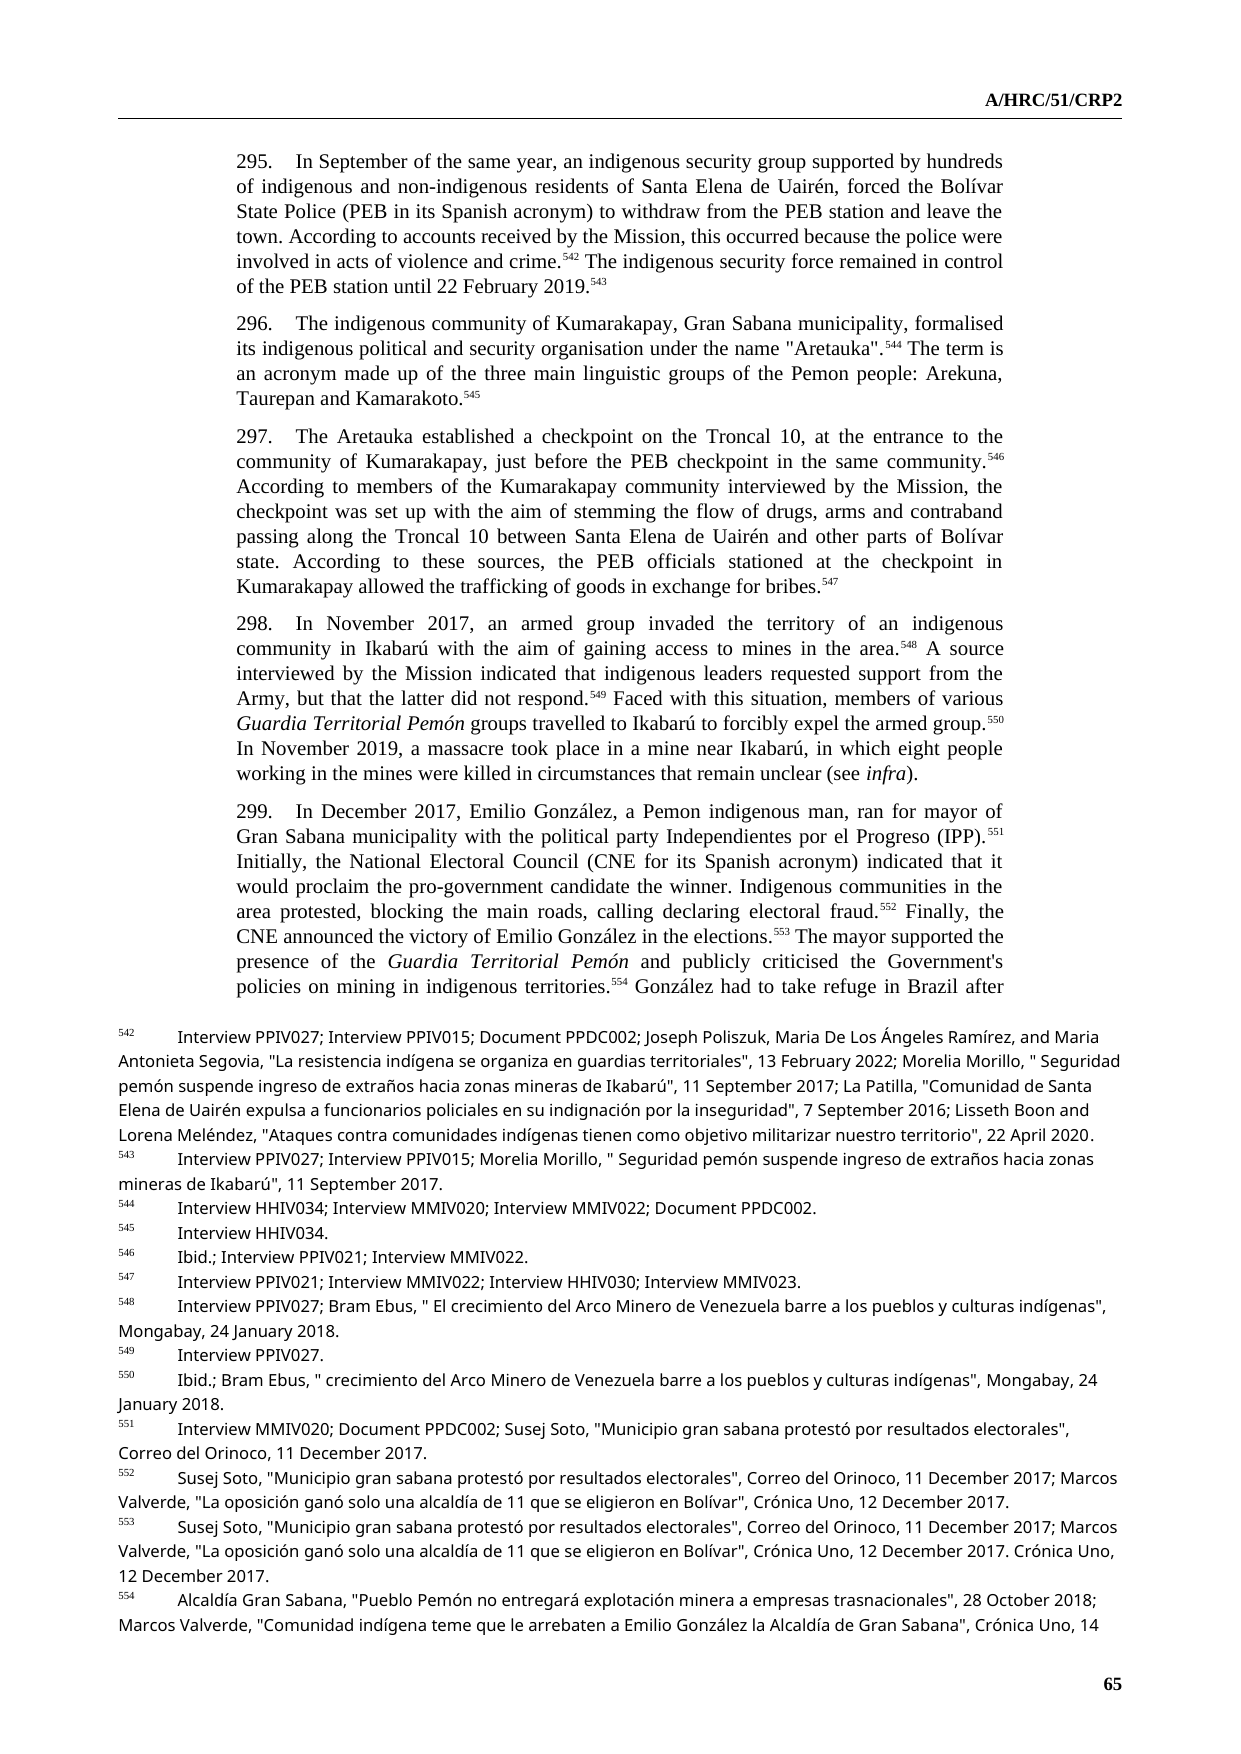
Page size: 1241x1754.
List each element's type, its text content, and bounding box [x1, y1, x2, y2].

text 299. In December 2017, Emilio González, a Pemon indigenous man, ran for mayor of Gran Sabana municipality with the political party Independientes por el Progreso (IPP). Initially, the National Electoral Council (CNE for its Spanish acronym) indicated that it would proclaim the pro-government candidate the winner. Indigenous communities in the area protested, blocking the main roads, calling declaring electoral fraud. Finally, the CNE announced the victory of Emilio González in the elections. The mayor supported the presence of the Guardia Territorial Pemón and publicly criticised the Government's policies on mining in indigenous territories. González had to take refuge in Brazil after the February 2019 clashes in Santa Elena de Uairén (see infra) and was removed from office on 23 April 2019 by the then Governor of Bolívar state, General Justo Noguera Petri. [236, 798, 1004, 998]
text 297. The Aretauka established a checkpoint on the Troncal 10, at the entrance to the community of Kumarakapay, just before the PEB checkpoint in the same community. According to members of the Kumarakapay community interviewed by the Mission, the checkpoint was set up with the aim of stemming the flow of drugs, arms and contraband passing along the Troncal 10 between Santa Elena de Uairén and other parts of Bolívar state. According to these sources, the PEB officials stationed at the checkpoint in Kumarakapay allowed the trafficking of goods in exchange for bribes. [236, 423, 1004, 598]
text 298. In November 2017, an armed group invaded the territory of an indigenous community in Ikabarú with the aim of gaining access to mines in the area. A source interviewed by the Mission indicated that indigenous leaders requested support from the Army, but that the latter did not respond. Faced with this situation, members of various Guardia Territorial Pemón groups travelled to Ikabarú to forcibly expel the armed group. In November 2019, a massacre took place in a mine near Ikabarú, in which eight people working in the mines were killed in circumstances that remain unclear (see infra). [236, 610, 1004, 785]
text 295. In September of the same year, an indigenous security group supported by hundreds of indigenous and non-indigenous residents of Santa Elena de Uairén, forced the Bolívar State Police (PEB in its Spanish acronym) to withdraw from the PEB station and leave the town. According to accounts received by the Mission, this occurred because the police were involved in acts of violence and crime. The indigenous security force remained in control of the PEB station until 22 February 2019. [236, 148, 1004, 298]
text 296. The indigenous community of Kumarakapay, Gran Sabana municipality, formalised its indigenous political and security organisation under the name "Aretauka". The term is an acronym made up of the three main linguistic groups of the Pemon people: Arekuna, Taurepan and Kamarakoto. [236, 310, 1004, 410]
